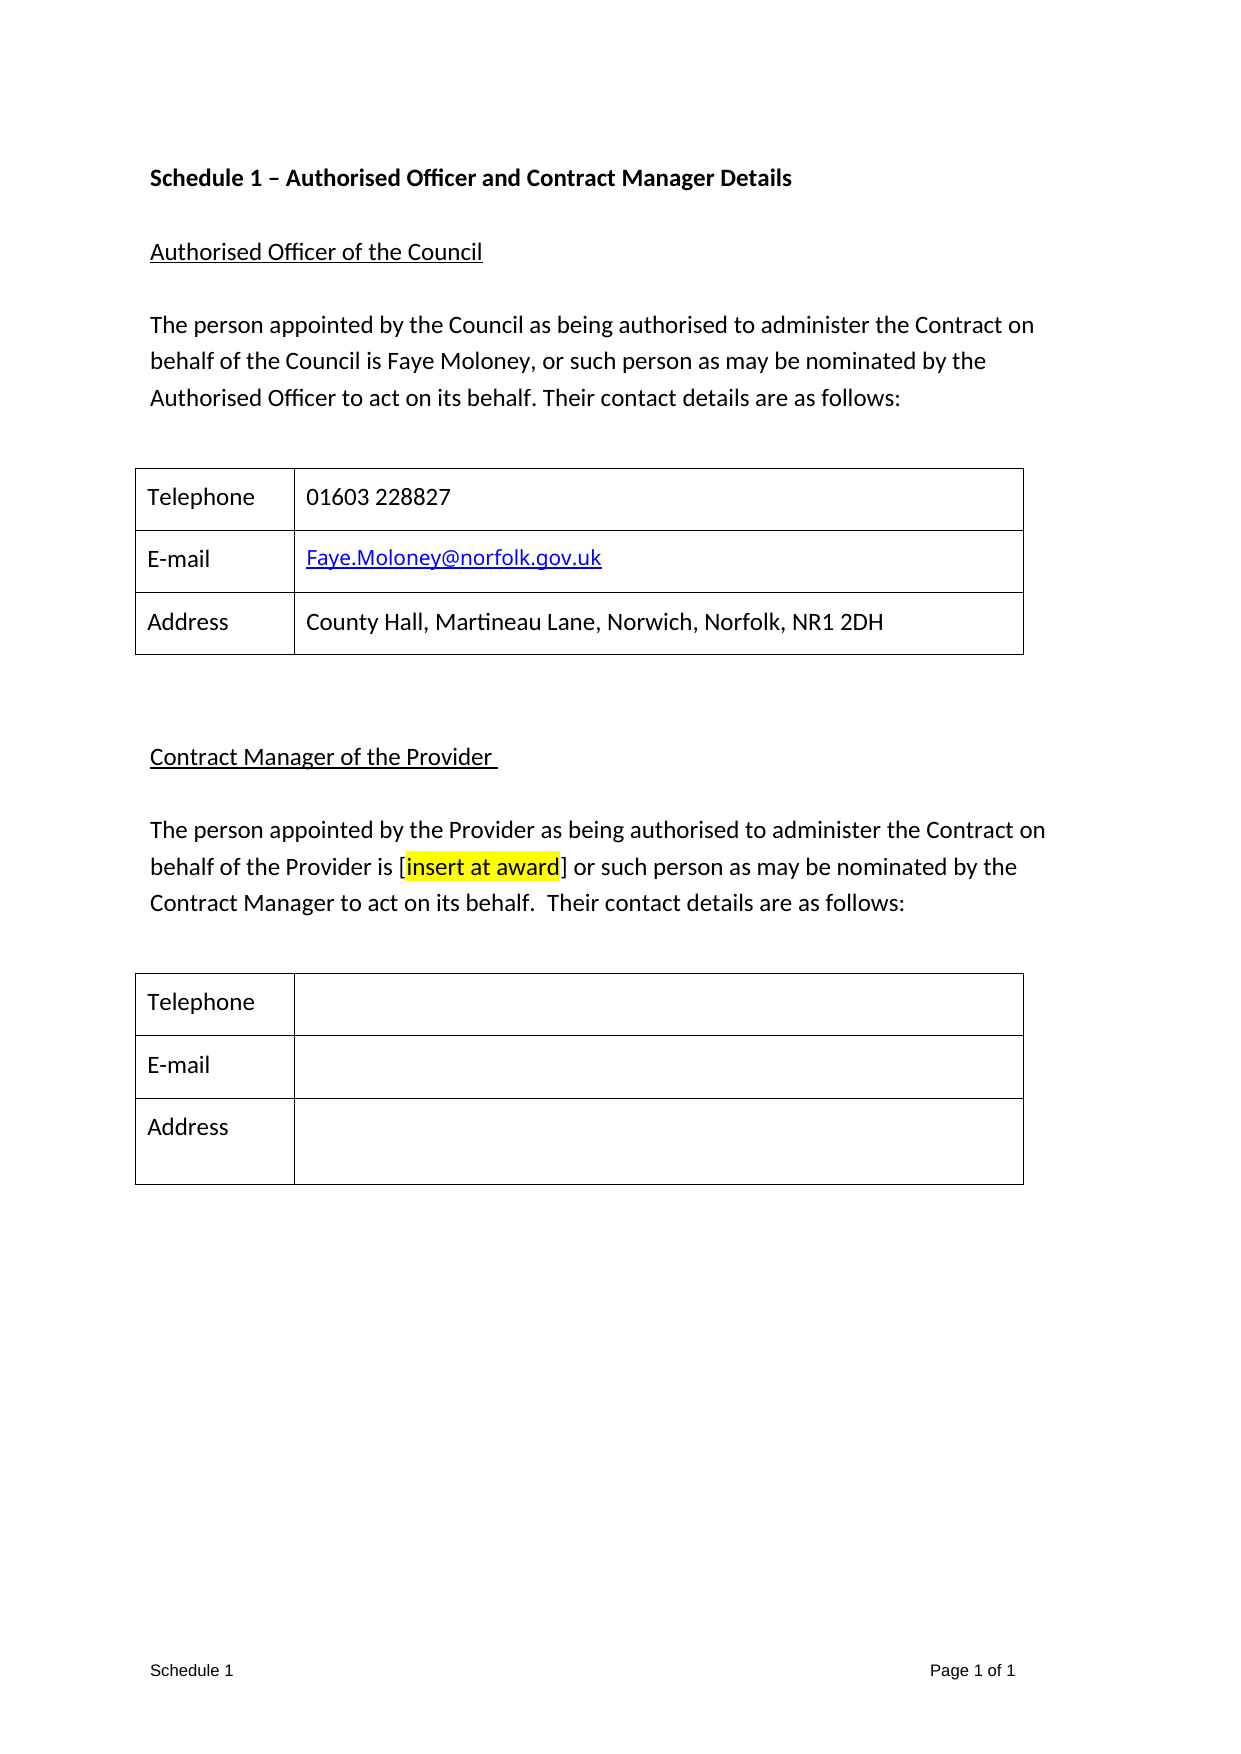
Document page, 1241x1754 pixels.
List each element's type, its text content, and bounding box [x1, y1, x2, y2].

text Authorised Officer of the Council [150, 236, 1090, 266]
table_cell [295, 1036, 1023, 1097]
table_cell E-mail [136, 531, 294, 592]
table_cell E-mail [136, 1036, 294, 1097]
table_header Telephone [136, 469, 294, 530]
table_cell [295, 1099, 1023, 1183]
table_cell Address [136, 1099, 294, 1183]
table_header 01603 228827 [295, 469, 1023, 530]
table_cell Address [136, 593, 294, 654]
text The person appointed by the Council as being authorised to administer the Contract on behalf of the Council is Faye Moloney, or such person as may be nominated by the Authorised Officer to act on its behalf. Their contact details are as follows: [150, 309, 1090, 412]
table_cell Faye.Moloney@norfolk.gov.uk [295, 531, 1023, 592]
text Schedule 1 – Authorised Officer and Contract Manager Details [150, 162, 1090, 193]
text The person appointed by the Provider as being authorised to administer the Contract on behalf of the Provider is [insert at award] or such person as may be nominated by the Contract Manager to act on its behalf. Their contact details are as follows: [150, 814, 1090, 918]
table_header Telephone [136, 974, 294, 1035]
text Contract Manager of the Provider [150, 741, 1090, 772]
table_cell County Hall, Martineau Lane, Norwich, Norfolk, NR1 2DH [295, 593, 1023, 654]
table_header [295, 974, 1023, 1035]
